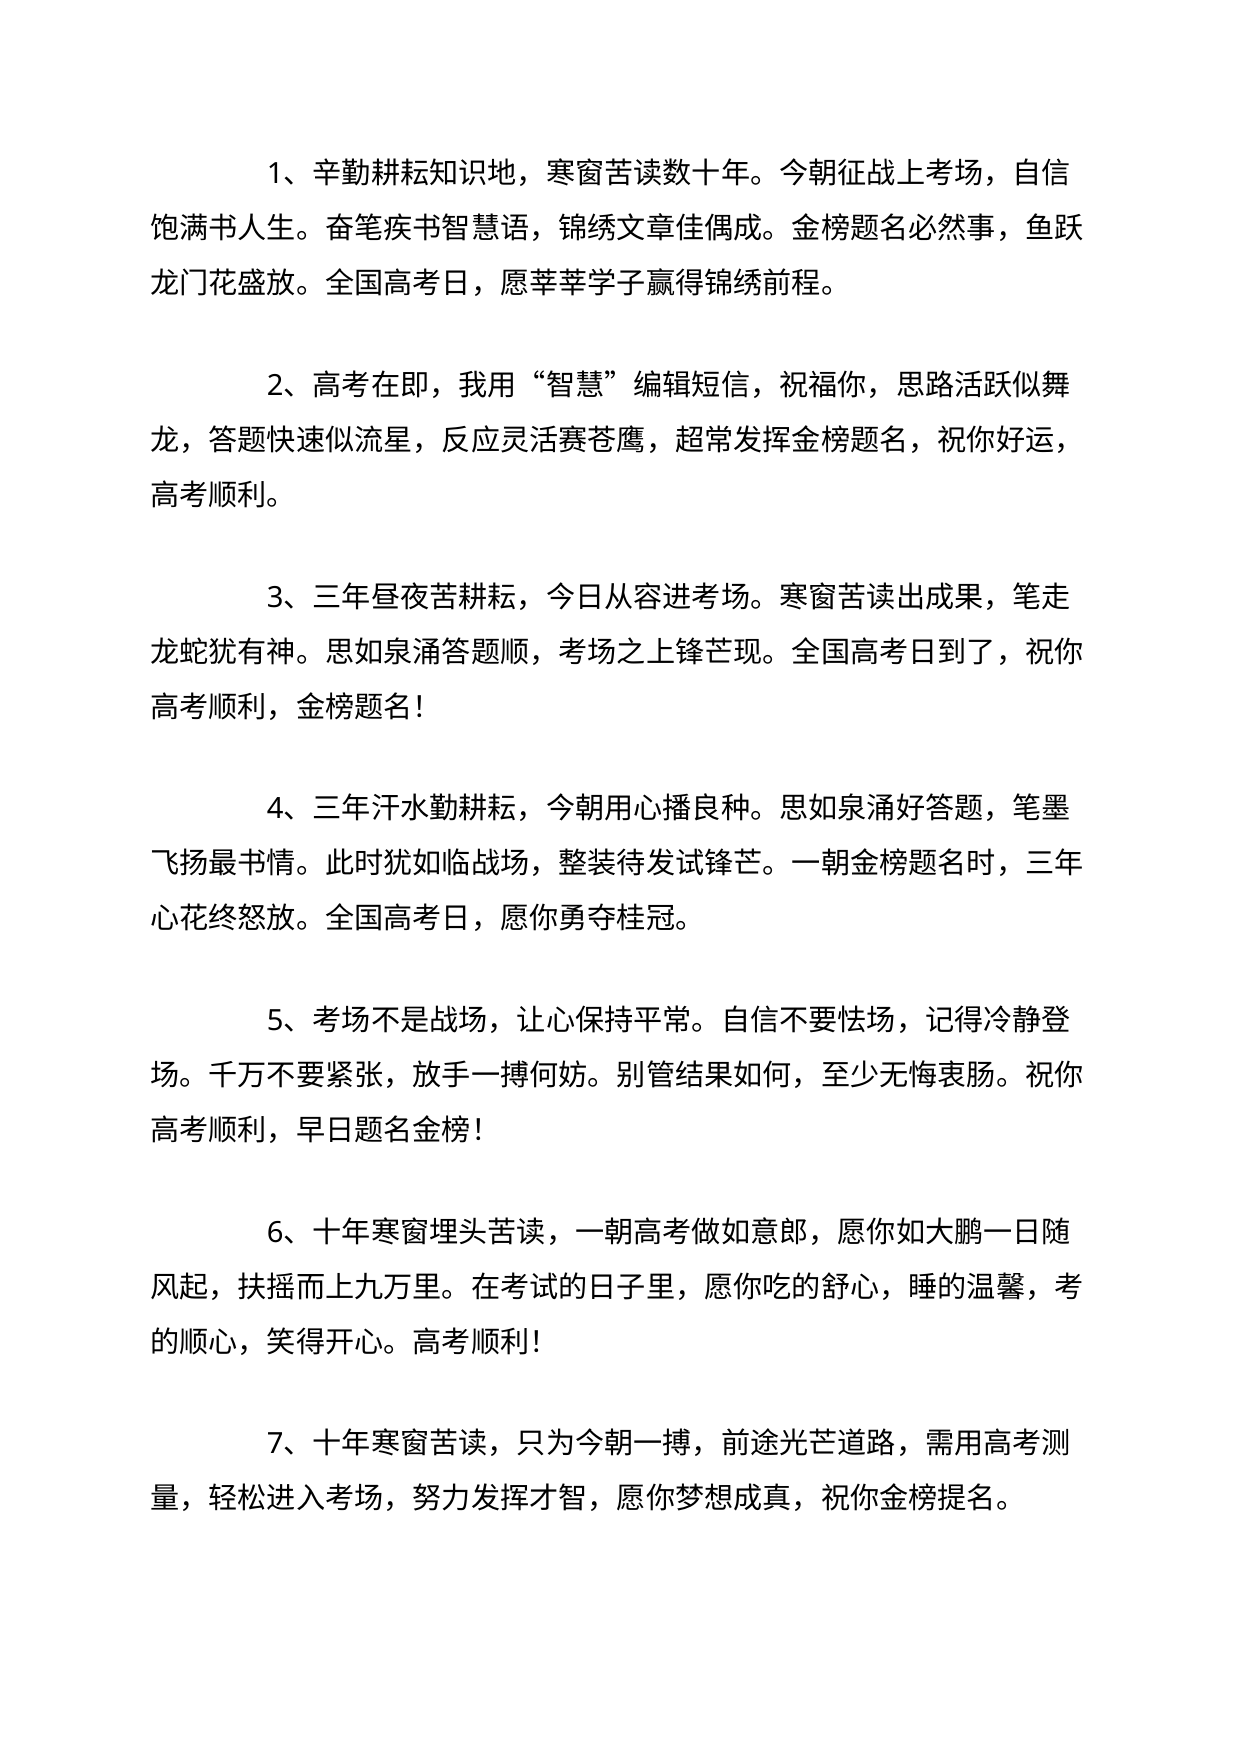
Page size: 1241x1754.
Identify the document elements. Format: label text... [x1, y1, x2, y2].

text 7、十年寒窗苦读，只为今朝一搏，前途光芒道路，需用高考测量，轻松进入考场，努力发挥才智，愿你梦想成真，祝你金榜提名。 [150, 1420, 1090, 1517]
text 4、三年汗水勤耕耘，今朝用心播良种。思如泉涌好答题，笔墨飞扬最书情。此时犹如临战场，整装待发试锋芒。一朝金榜题名时，三年心花终怒放。全国高考日，愿你勇夺桂冠。 [150, 785, 1090, 937]
text 2、高考在即，我用“智慧”编辑短信，祝福你，思路活跃似舞龙，答题快速似流星，反应灵活赛苍鹰，超常发挥金榜题名，祝你好运，高考顺利。 [150, 362, 1090, 514]
text 5、考场不是战场，让心保持平常。自信不要怯场，记得冷静登场。千万不要紧张，放手一搏何妨。别管结果如何，至少无悔衷肠。祝你高考顺利，早日题名金榜！ [150, 997, 1090, 1149]
text 3、三年昼夜苦耕耘，今日从容进考场。寒窗苦读出成果，笔走龙蛇犹有神。思如泉涌答题顺，考场之上锋芒现。全国高考日到了，祝你高考顺利，金榜题名！ [150, 573, 1090, 726]
text 6、十年寒窗埋头苦读，一朝高考做如意郎，愿你如大鹏一日随风起，扶摇而上九万里。在考试的日子里，愿你吃的舒心，睡的温馨，考的顺心，笑得开心。高考顺利！ [150, 1208, 1090, 1361]
text 1、辛勤耕耘知识地，寒窗苦读数十年。今朝征战上考场，自信饱满书人生。奋笔疾书智慧语，锦绣文章佳偶成。金榜题名必然事，鱼跃龙门花盛放。全国高考日，愿莘莘学子赢得锦绣前程。 [150, 150, 1090, 302]
